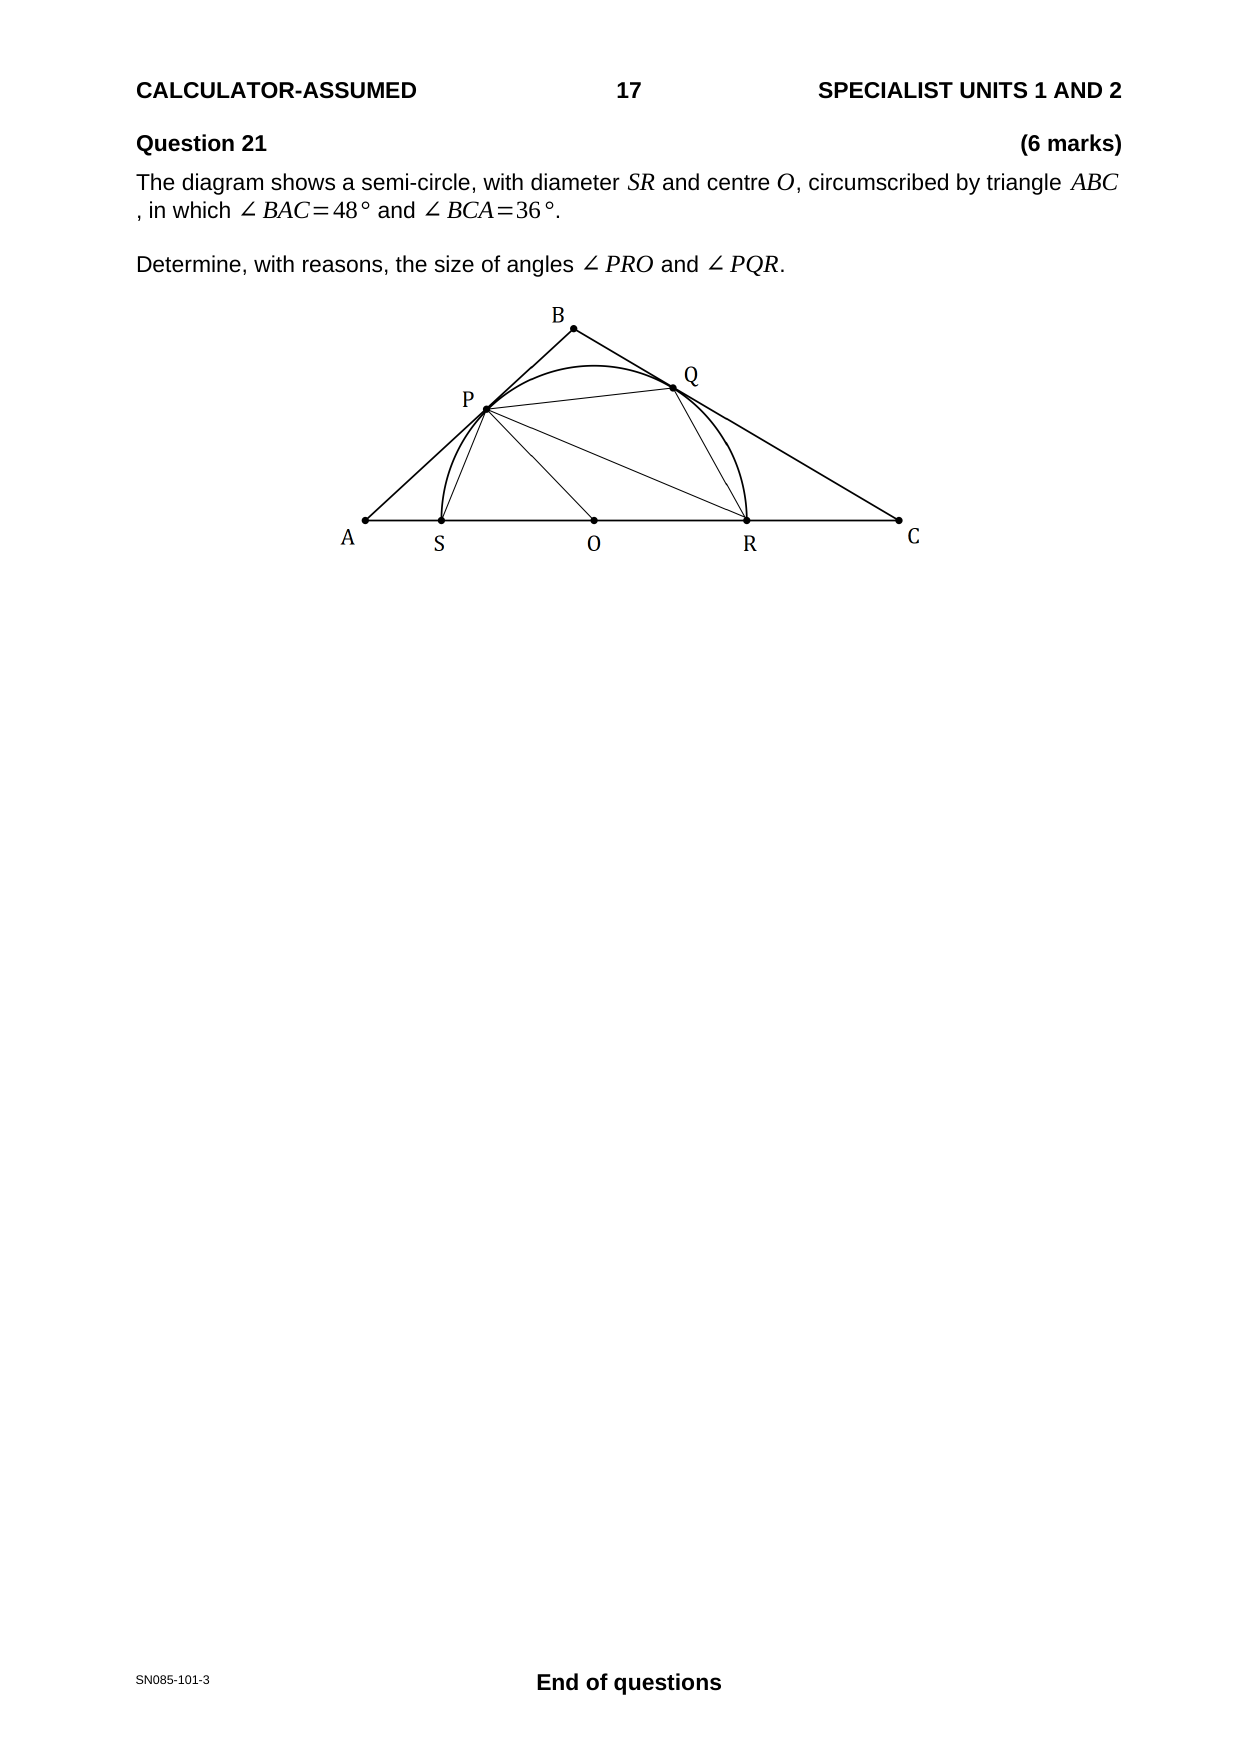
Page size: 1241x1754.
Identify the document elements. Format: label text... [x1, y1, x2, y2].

picture [337, 304, 921, 553]
text The diagram shows a semi-circle, with diameter and centre , circumscribed by triangle , in which and . [136, 169, 1122, 224]
text Determine, with reasons, the size of angles and . [136, 250, 1122, 278]
text Question 21 (6 marks) [136, 130, 1122, 156]
